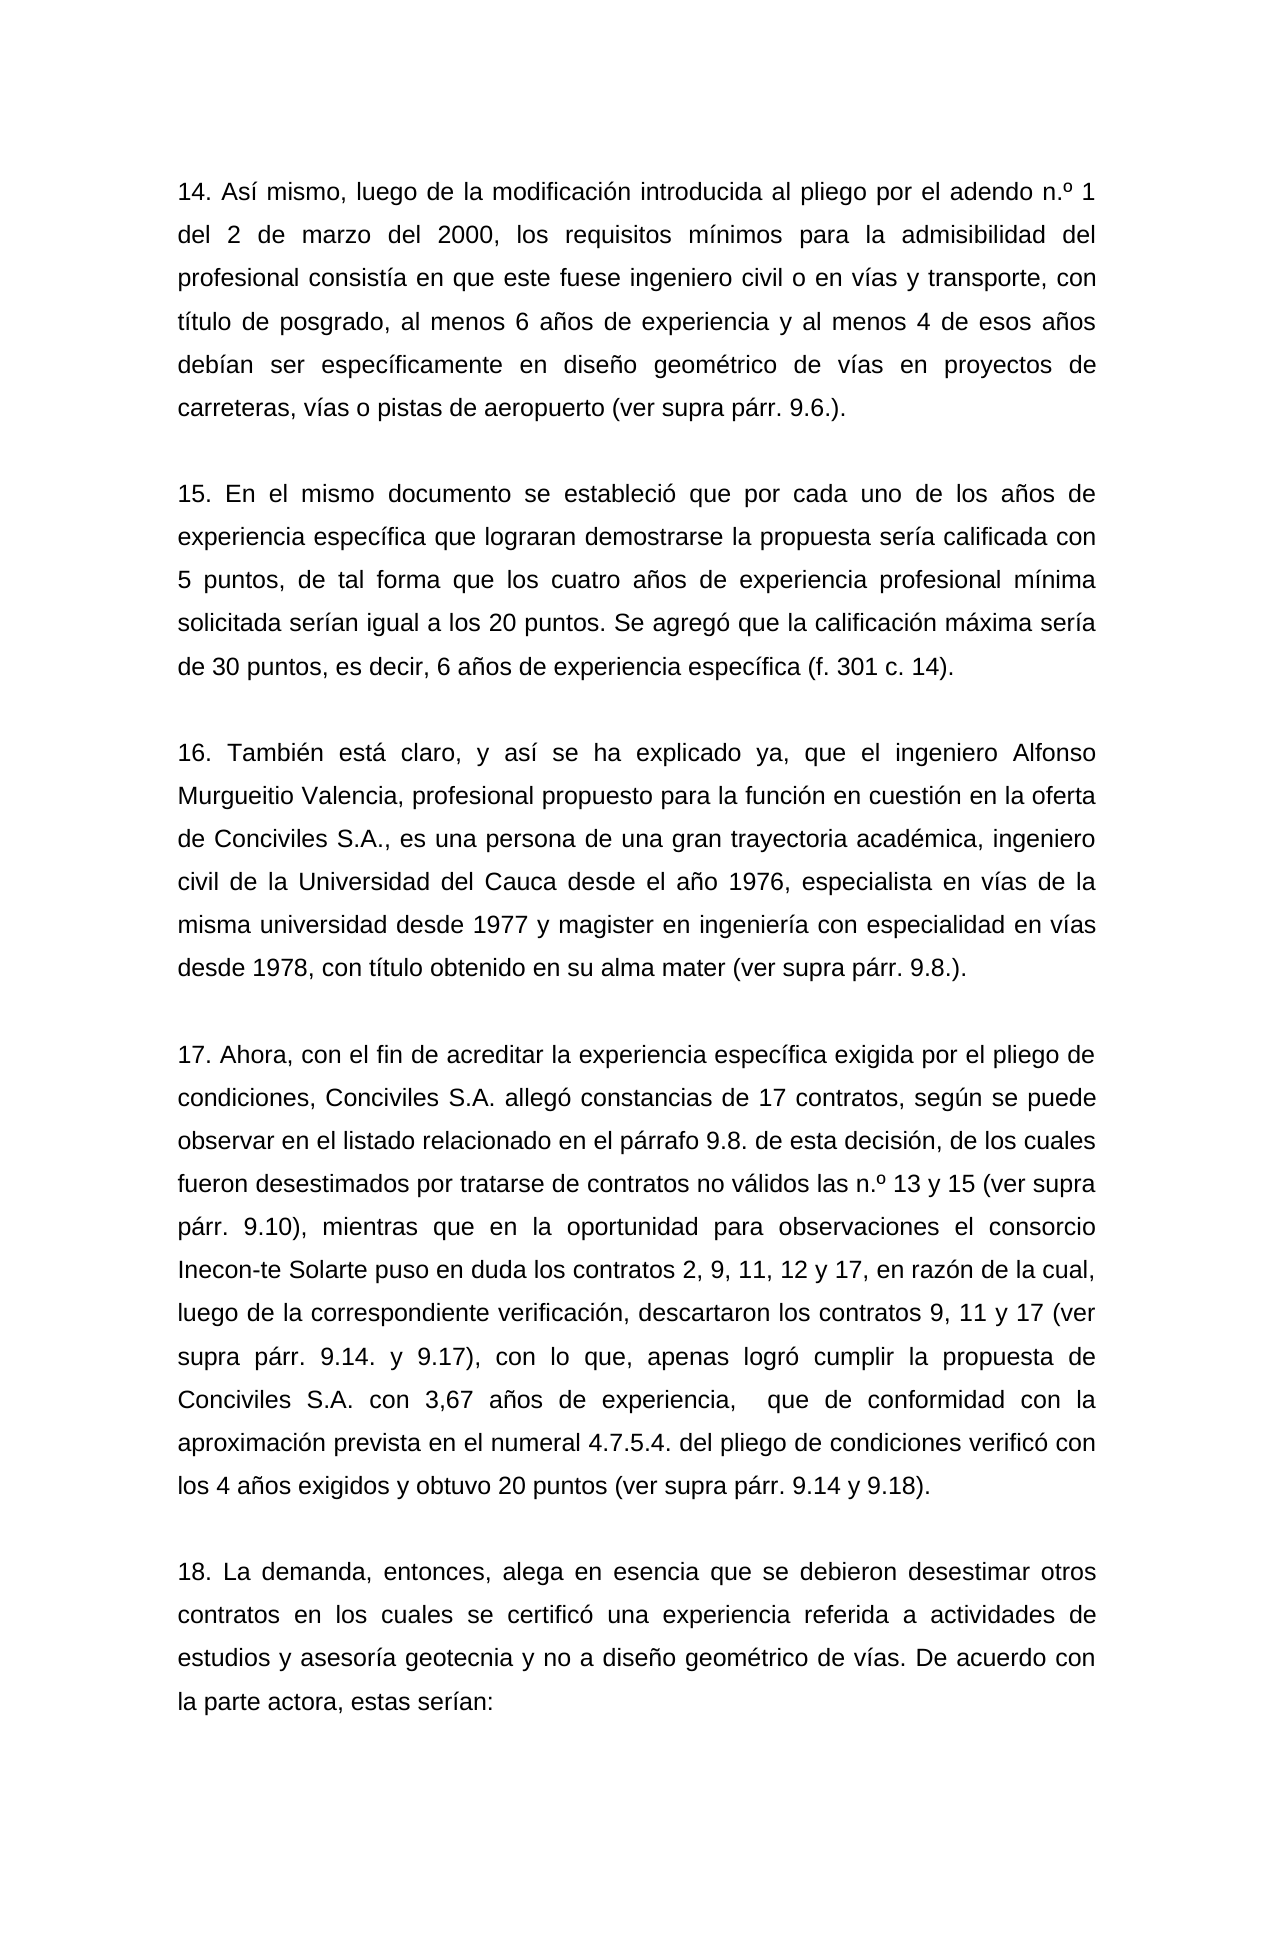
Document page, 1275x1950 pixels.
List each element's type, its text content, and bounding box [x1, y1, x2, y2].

text 16. También está claro, y así se ha explicado ya, que el ingeniero Alfonso Murgueitio Valencia, profesional propuesto para la función en cuestión en la oferta de Conciviles S.A., es una persona de una gran trayectoria académica, ingeniero civil de la Universidad del Cauca desde el año 1976, especialista en vías de la misma universidad desde 1977 y magister en ingeniería con especialidad en vías desde 1978, con título obtenido en su alma mater (ver supra párr. 9.8.). [177, 738, 1098, 982]
text 17. Ahora, con el fin de acreditar la experiencia específica exigida por el pliego de condiciones, Conciviles S.A. allegó constancias de 17 contratos, según se puede observar en el listado relacionado en el párrafo 9.8. de esta decisión, de los cuales fueron desestimados por tratarse de contratos no válidos las n.º 13 y 15 (ver supra párr. 9.10), mientras que en la oportunidad para observaciones el consorcio Inecon-te Solarte puso en duda los contratos 2, 9, 11, 12 y 17, en razón de la cual, luego de la correspondiente verificación, descartaron los contratos 9, 11 y 17 (ver supra párr. 9.14. y 9.17), con lo que, apenas logró cumplir la propuesta de Conciviles S.A. con 3,67 años de experiencia, que de conformidad con la aproximación prevista en el numeral 4.7.5.4. del pliego de condiciones verificó con los 4 años exigidos y obtuvo 20 puntos (ver supra párr. 9.14 y 9.18). [177, 1040, 1098, 1500]
text 15. En el mismo documento se estableció que por cada uno de los años de experiencia específica que lograran demostrarse la propuesta sería calificada con 5 puntos, de tal forma que los cuatro años de experiencia profesional mínima solicitada serían igual a los 20 puntos. Se agregó que la calificación máxima sería de 30 puntos, es decir, 6 años de experiencia específica (f. 301 c. 14). [177, 479, 1098, 680]
text 14. Así mismo, luego de la modificación introducida al pliego por el adendo n.º 1 del 2 de marzo del 2000, los requisitos mínimos para la admisibilidad del profesional consistía en que este fuese ingeniero civil o en vías y transporte, con título de posgrado, al menos 6 años de experiencia y al menos 4 de esos años debían ser específicamente en diseño geométrico de vías en proyectos de carreteras, vías o pistas de aeropuerto (ver supra párr. 9.6.). [177, 177, 1098, 422]
text 18. La demanda, entonces, alega en esencia que se debieron desestimar otros contratos en los cuales se certificó una experiencia referida a actividades de estudios y asesoría geotecnia y no a diseño geométrico de vías. De acuerdo con la parte actora, estas serían: [177, 1557, 1098, 1715]
